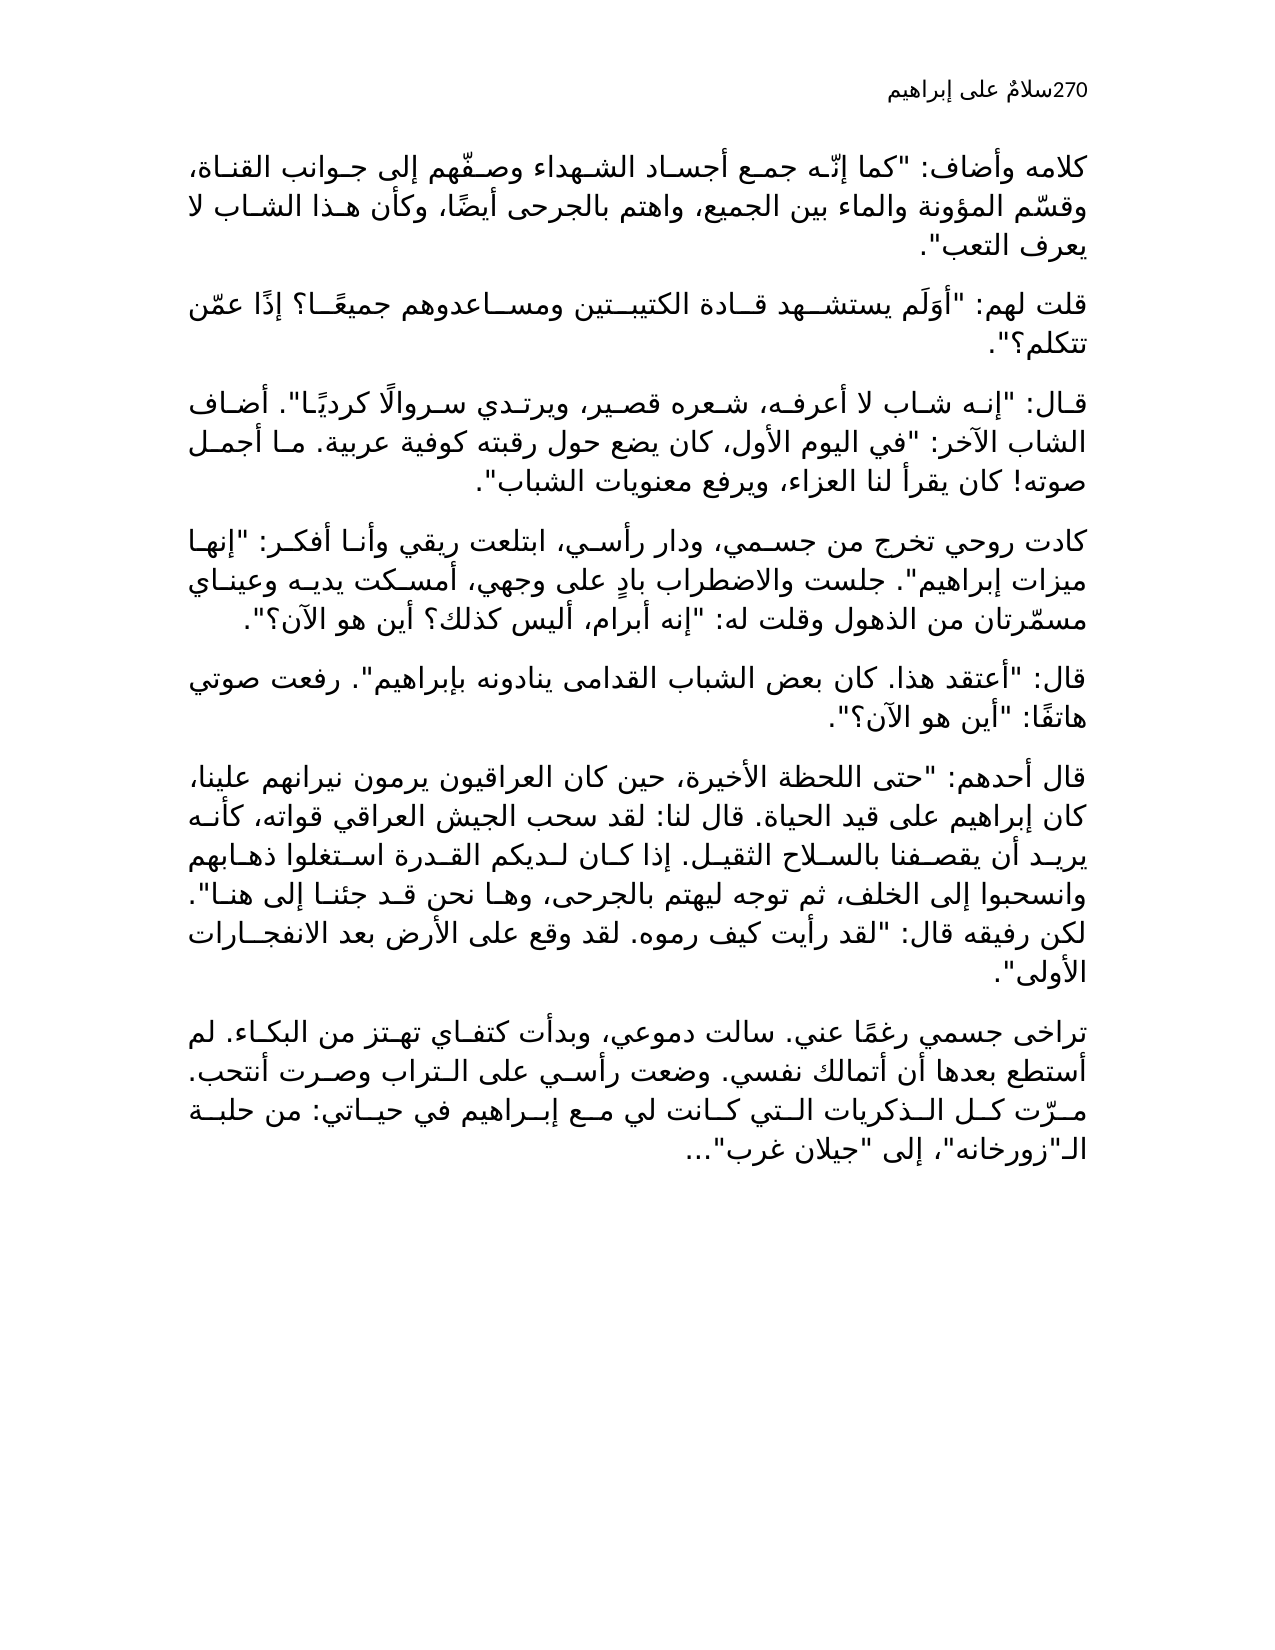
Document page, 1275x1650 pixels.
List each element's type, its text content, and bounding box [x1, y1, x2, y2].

text قال: "أعتقد هذا. كان بعض الشباب القدامى ينادونه بإبراهيم". رفعت صوتي هاتفًا: "أين هو الآن؟". [187, 662, 1087, 735]
text كادت روحي تخرج من جسمي، ودار رأسي، ابتلعت ريقي وأنا أفكر: "إنها ميزات إبراهيم". جلست والاضطراب بادٍ على وجهي، أمسكت يديه وعيناي مسمّرتان من الذهول وقلت له: "إنه أبرام، أليس كذلك؟ أين هو الآن؟". [187, 524, 1087, 636]
text قلت لهم: "أوَلَم يستشهد قادة الكتيبتين ومساعدوهم جميعًا؟ إذًا عمّن تتكلم؟". [187, 288, 1087, 361]
text قال: "إنه شاب لا أعرفه، شعره قصير، ويرتدي سروالًا كرديًا". أضاف الشاب الآخر: "في اليوم الأول، كان يضع حول رقبته كوفية عربية. ما أجمل صوته! كان يقرأ لنا العزاء، ويرفع معنويات الشباب". [187, 386, 1087, 498]
text كلامه وأضاف: "كما إنّه جمع أجساد الشهداء وصفّهم إلى جوانب القناة، وقسّم المؤونة والماء بين الجميع، واهتم بالجرحى أيضًا، وكأن هذا الشاب لا يعرف التعب". [187, 150, 1087, 262]
text قال أحدهم: "حتى اللحظة الأخيرة، حين كان العراقيون يرمون نيرانهم علينا، كان إبراهيم على قيد الحياة. قال لنا: لقد سحب الجيش العراقي قواته، كأنه يريد أن يقصفنا بالسلاح الثقيل. إذا كان لديكم القدرة استغلوا ذهابهم وانسحبوا إلى الخلف، ثم توجه ليهتم بالجرحى، وها نحن قد جئنا إلى هنا". لكن رفيقه قال: "لقد رأيت كيف رموه. لقد وقع على الأرض بعد الانفجارات الأولى". [187, 761, 1087, 989]
text تراخى جسمي رغمًا عني. سالت دموعي، وبدأت كتفاي تهتز من البكاء. لم أستطع بعدها أن أتمالك نفسي. وضعت رأسي على التراب وصرت أنتحب. مرّت كل الذكريات التي كانت لي مع إبراهيم في حياتي: من حلبة الـ"زورخانه"، إلى "جيلان غرب"... [187, 1015, 1087, 1166]
